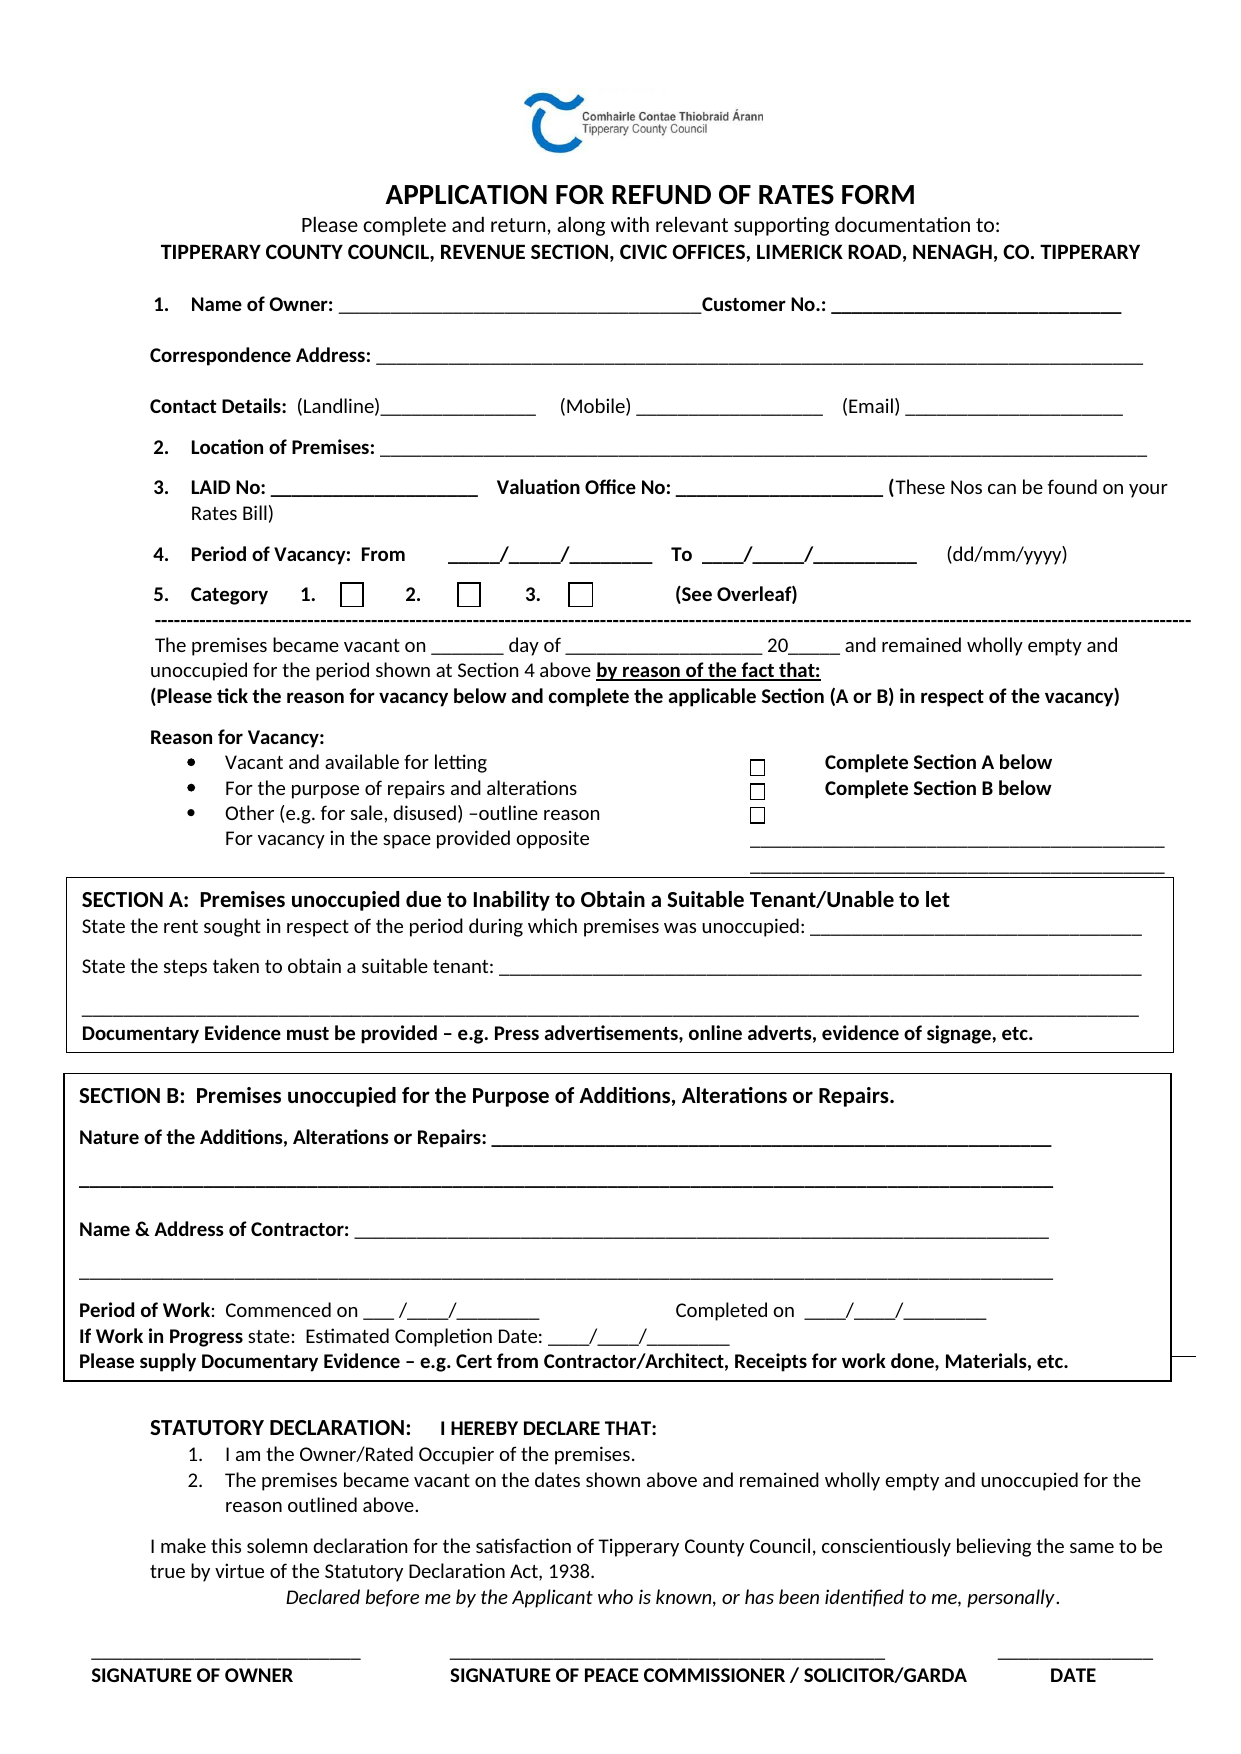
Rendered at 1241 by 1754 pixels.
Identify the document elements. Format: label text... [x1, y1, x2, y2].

list Other (e.g. for sale, disused) –outline reason [187, 800, 1196, 826]
list Period of Vacancy: From _____/_____/________ To ____/_____/__________ (dd/mm/yyyy) [153, 541, 1196, 566]
text TIPPERARY COUNTY COUNCIL, REVENUE SECTION, CIVIC OFFICES, LIMERICK ROAD, NENAGH, CO. TIPPERARY [106, 238, 1196, 265]
picture [523, 88, 763, 157]
text Contact Details: (Landline)_______________ (Mobile) __________________ (Email) _____________________ [150, 393, 1196, 418]
text For vacancy in the space provided opposite ________________________________________ [225, 826, 1196, 851]
list Category 1. 2. 3. (See Overleaf) [153, 581, 1196, 607]
text Please complete and return, along with relevant supporting documentation to: [106, 211, 1196, 238]
list Location of Premises: __________________________________________________________________________ [153, 434, 1196, 459]
text I make this solemn declaration for the satisfaction of Tipperary County Council, conscientiously believing the same to be true by virtue of the Statutory Declaration Act, 1938. [150, 1533, 1196, 1584]
list I am the Owner/Rated Occupier of the premises. [187, 1441, 1196, 1467]
list For the purpose of repairs and alterations Complete Section B below [187, 775, 1196, 800]
list LAID No: ____________________ Valuation Office No: ____________________ (These Nos can be found on your Rates Bill) [153, 474, 1196, 525]
text APPLICATION FOR REFUND OF RATES FORM [106, 176, 1196, 211]
text ------------------------------------------------------------------------------------------------------------------------------------------------------------------- [150, 607, 1196, 632]
text Declared before me by the Applicant who is known, or has been identified to me, personally. [150, 1584, 1196, 1609]
text Correspondence Address: __________________________________________________________________________ [150, 342, 1196, 368]
text SIGNATURE OF OWNER SIGNATURE OF PEACE COMMISSIONER / SOLICITOR/GARDA DATE [91, 1663, 1196, 1688]
text ________________________________________ [225, 851, 1196, 876]
text (Please tick the reason for vacancy below and complete the applicable Section (A or B) in respect of the vacancy) [150, 683, 1196, 708]
list Vacant and available for letting Complete Section A below [187, 749, 1196, 775]
text The premises became vacant on _______ day of ___________________ 20_____ and remained wholly empty and unoccupied for the period shown at Section 4 above by reason of the fact that: [150, 632, 1196, 683]
text __________________________ __________________________________________ _______________ [91, 1637, 1196, 1663]
list Name of Owner: ___________________________________Customer No.: ____________________________ [153, 291, 1196, 317]
text Reason for Vacancy: [150, 724, 1196, 749]
text STATUTORY DECLARATION: I HEREBY DECLARE THAT: [150, 1413, 1196, 1441]
list The premises became vacant on the dates shown above and remained wholly empty and unoccupied for the reason outlined above. [187, 1467, 1196, 1518]
